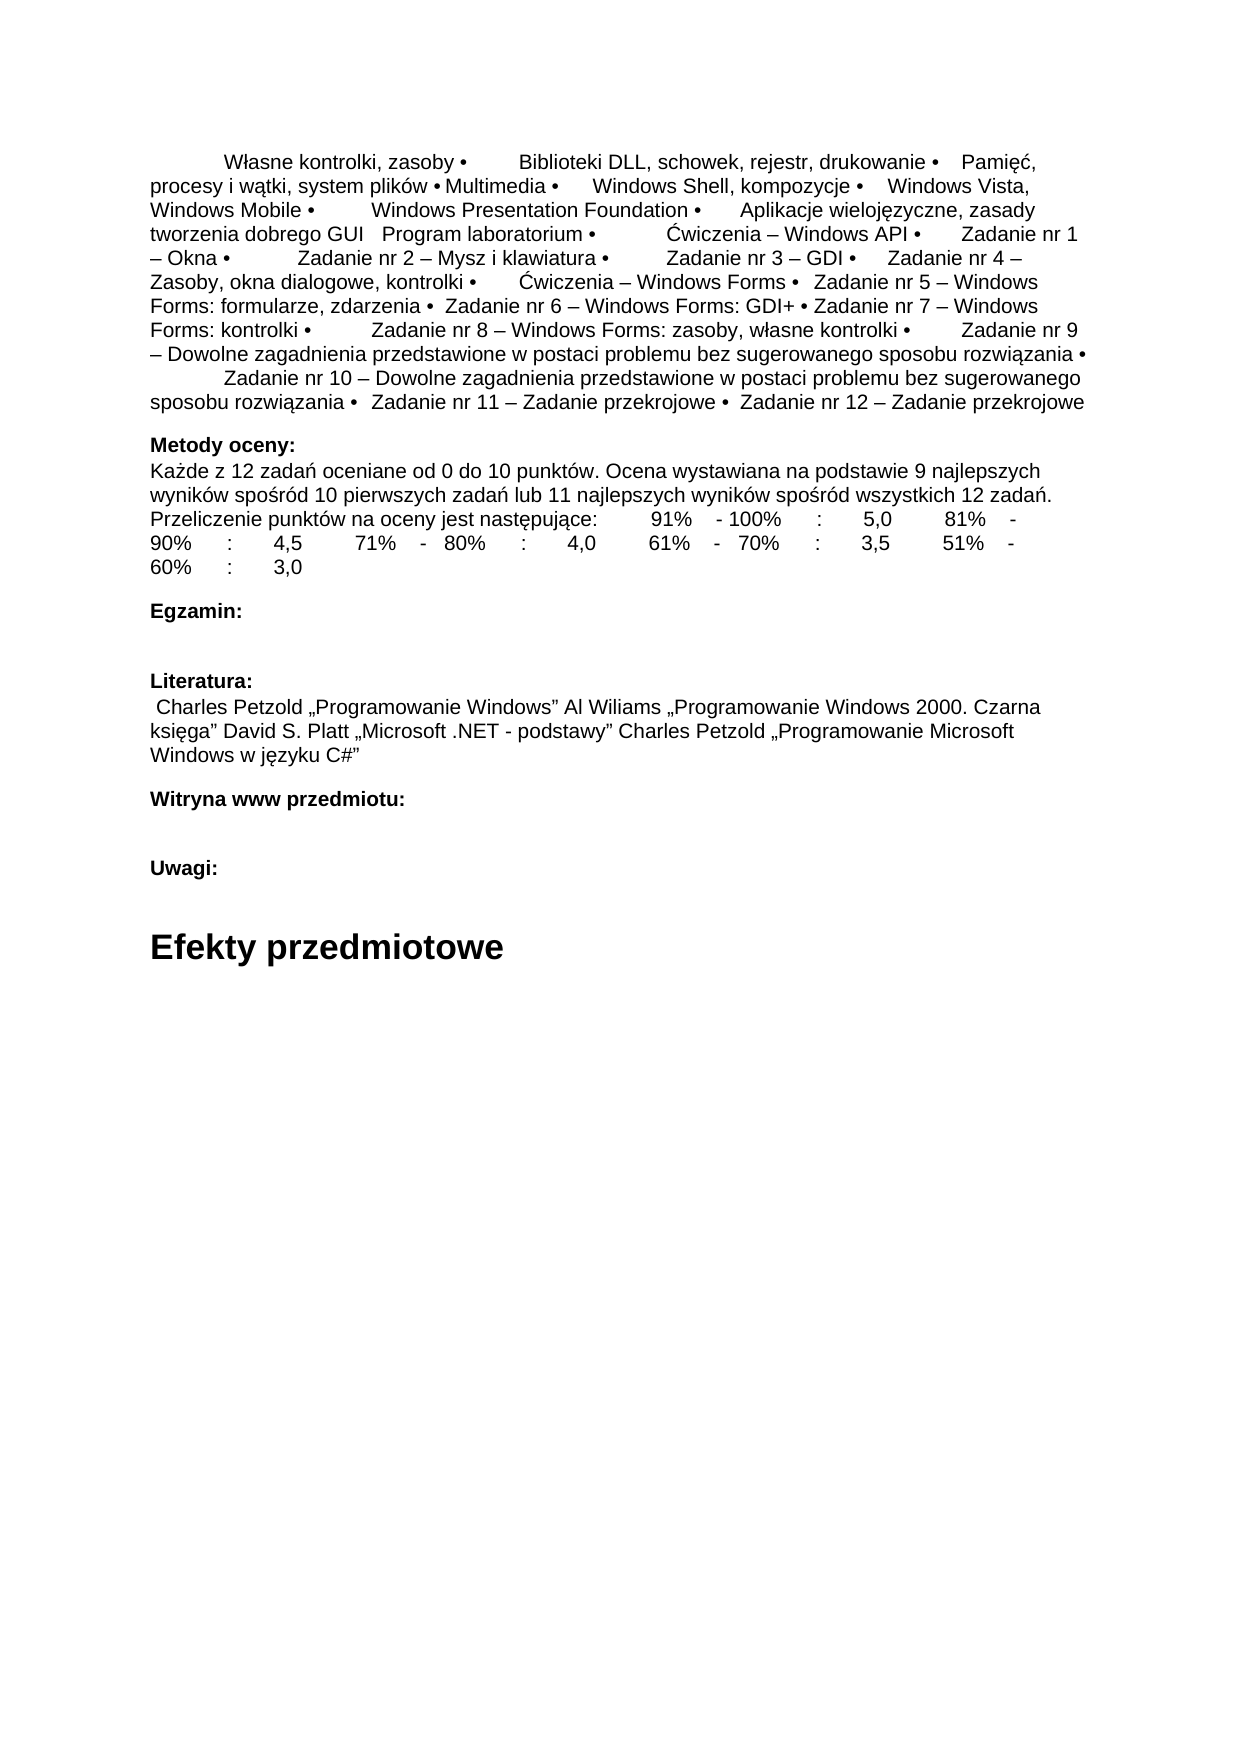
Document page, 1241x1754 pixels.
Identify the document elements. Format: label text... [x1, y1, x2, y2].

text Uwagi: [150, 856, 1090, 880]
subtitle Efekty przedmiotowe [150, 926, 1090, 967]
text Charles Petzold „Programowanie Windows” Al Wiliams „Programowanie Windows 2000. Czarna księga” David S. Platt „Microsoft .NET - podstawy” Charles Petzold „Programowanie Microsoft Windows w języku C#” [150, 695, 1090, 767]
text Egzamin: [150, 599, 1090, 623]
text Każde z 12 zadań oceniane od 0 do 10 punktów. Ocena wystawiana na podstawie 9 najlepszych wyników spośród 10 pierwszych zadań lub 11 najlepszych wyników spośród wszystkich 12 zadań. Przeliczenie punktów na oceny jest następujące: 91% - 100% : 5,0 81% - 90% : 4,5 71% - 80% : 4,0 61% - 70% : 3,5 51% - 60% : 3,0 [150, 459, 1090, 579]
text Witryna www przedmiotu: [150, 786, 1090, 810]
text Literatura: [150, 669, 1090, 693]
text Metody oceny: [150, 433, 1090, 457]
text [150, 150, 1090, 413]
